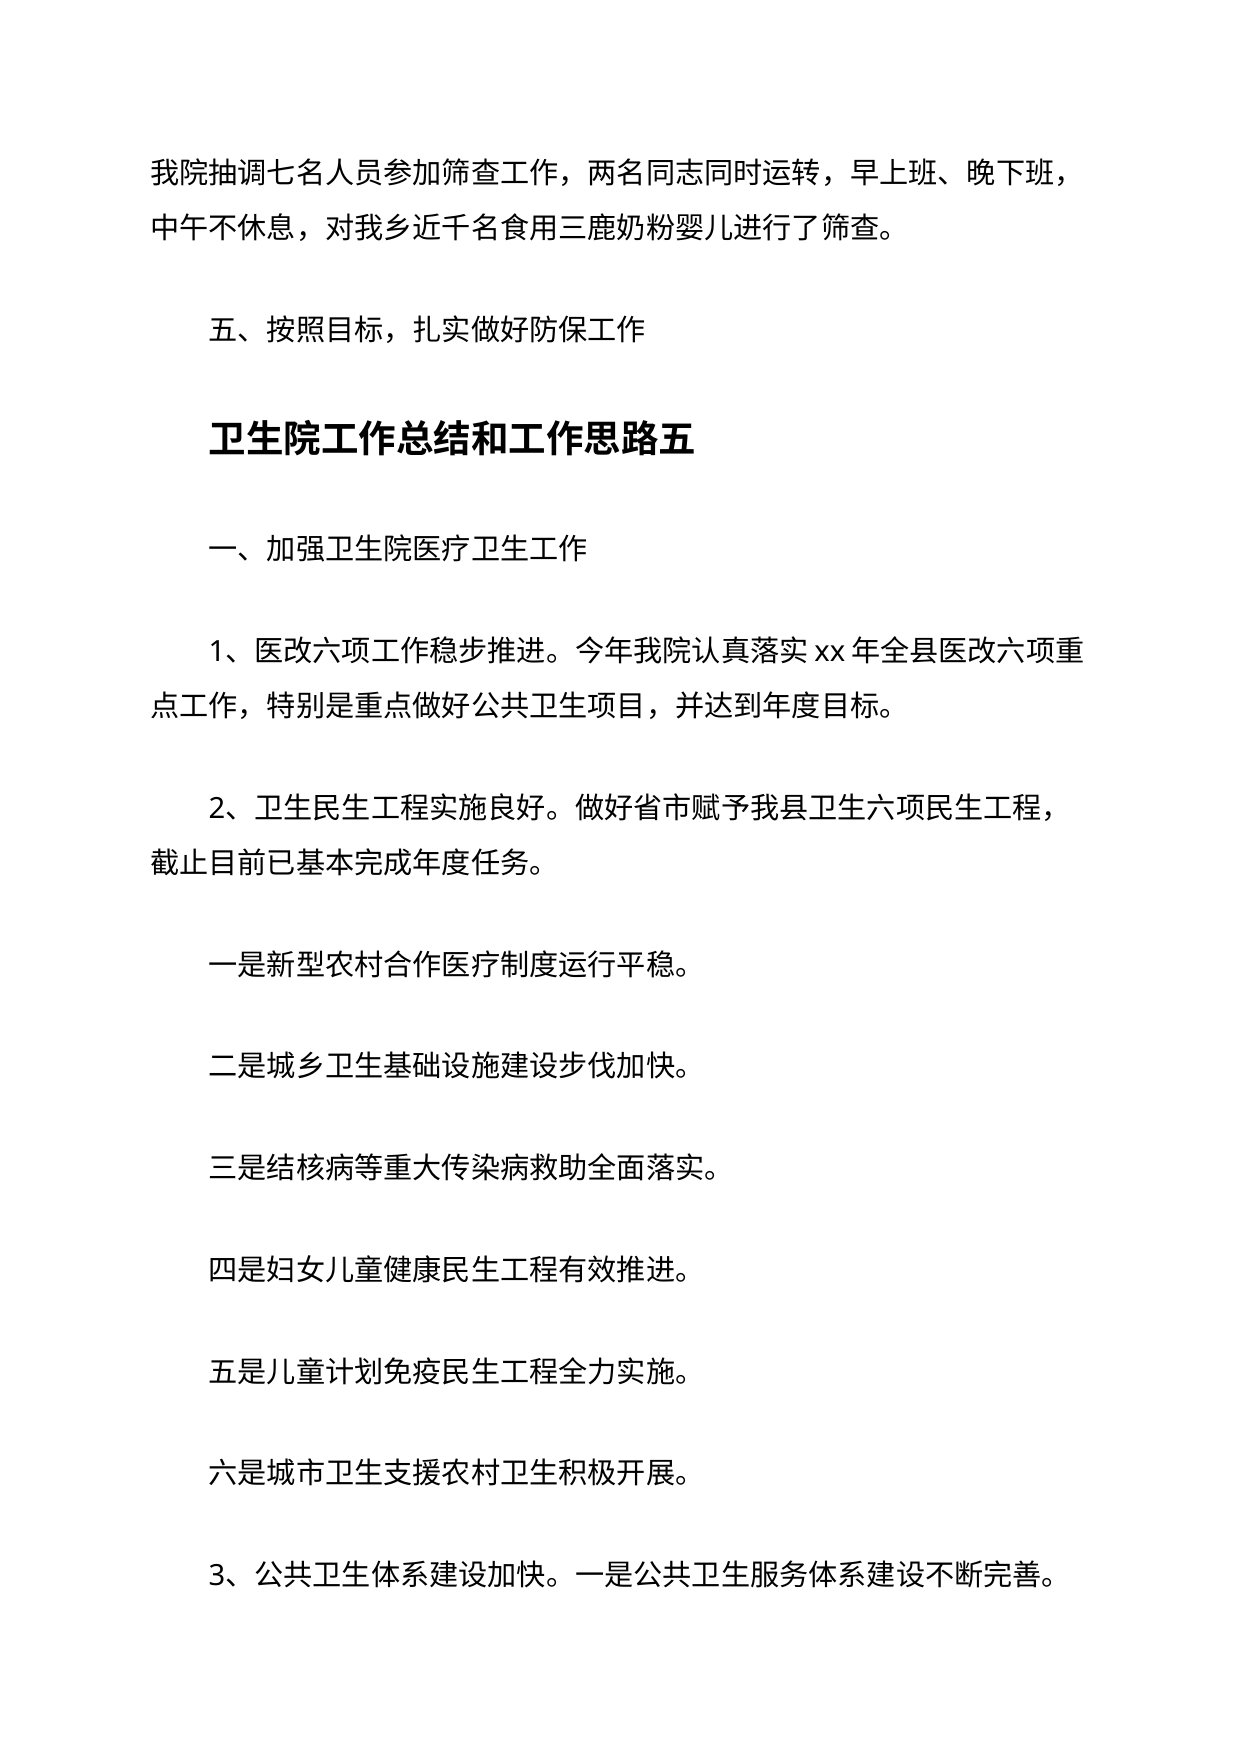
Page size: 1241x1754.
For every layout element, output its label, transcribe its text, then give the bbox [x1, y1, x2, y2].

text 五、按照目标，扎实做好防保工作 [150, 307, 1090, 349]
text 1、医改六项工作稳步推进。今年我院认真落实xx年全县医改六项重点工作，特别是重点做好公共卫生项目，并达到年度目标。 [150, 628, 1090, 725]
text 卫生院工作总结和工作思路五 [150, 408, 1090, 463]
text 四是妇女儿童健康民生工程有效推进。 [150, 1246, 1090, 1289]
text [150, 150, 1090, 247]
text 一、加强卫生院医疗卫生工作 [150, 526, 1090, 568]
text 2、卫生民生工程实施良好。做好省市赋予我县卫生六项民生工程，截止目前已基本完成年度任务。 [150, 784, 1090, 882]
text 二是城乡卫生基础设施建设步伐加快。 [150, 1043, 1090, 1085]
text 六是城市卫生支援农村卫生积极开展。 [150, 1450, 1090, 1492]
text 五是儿童计划免疫民生工程全力实施。 [150, 1348, 1090, 1391]
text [150, 1552, 1090, 1594]
text 一是新型农村合作医疗制度运行平稳。 [150, 941, 1090, 983]
text 三是结核病等重大传染病救助全面落实。 [150, 1145, 1090, 1187]
